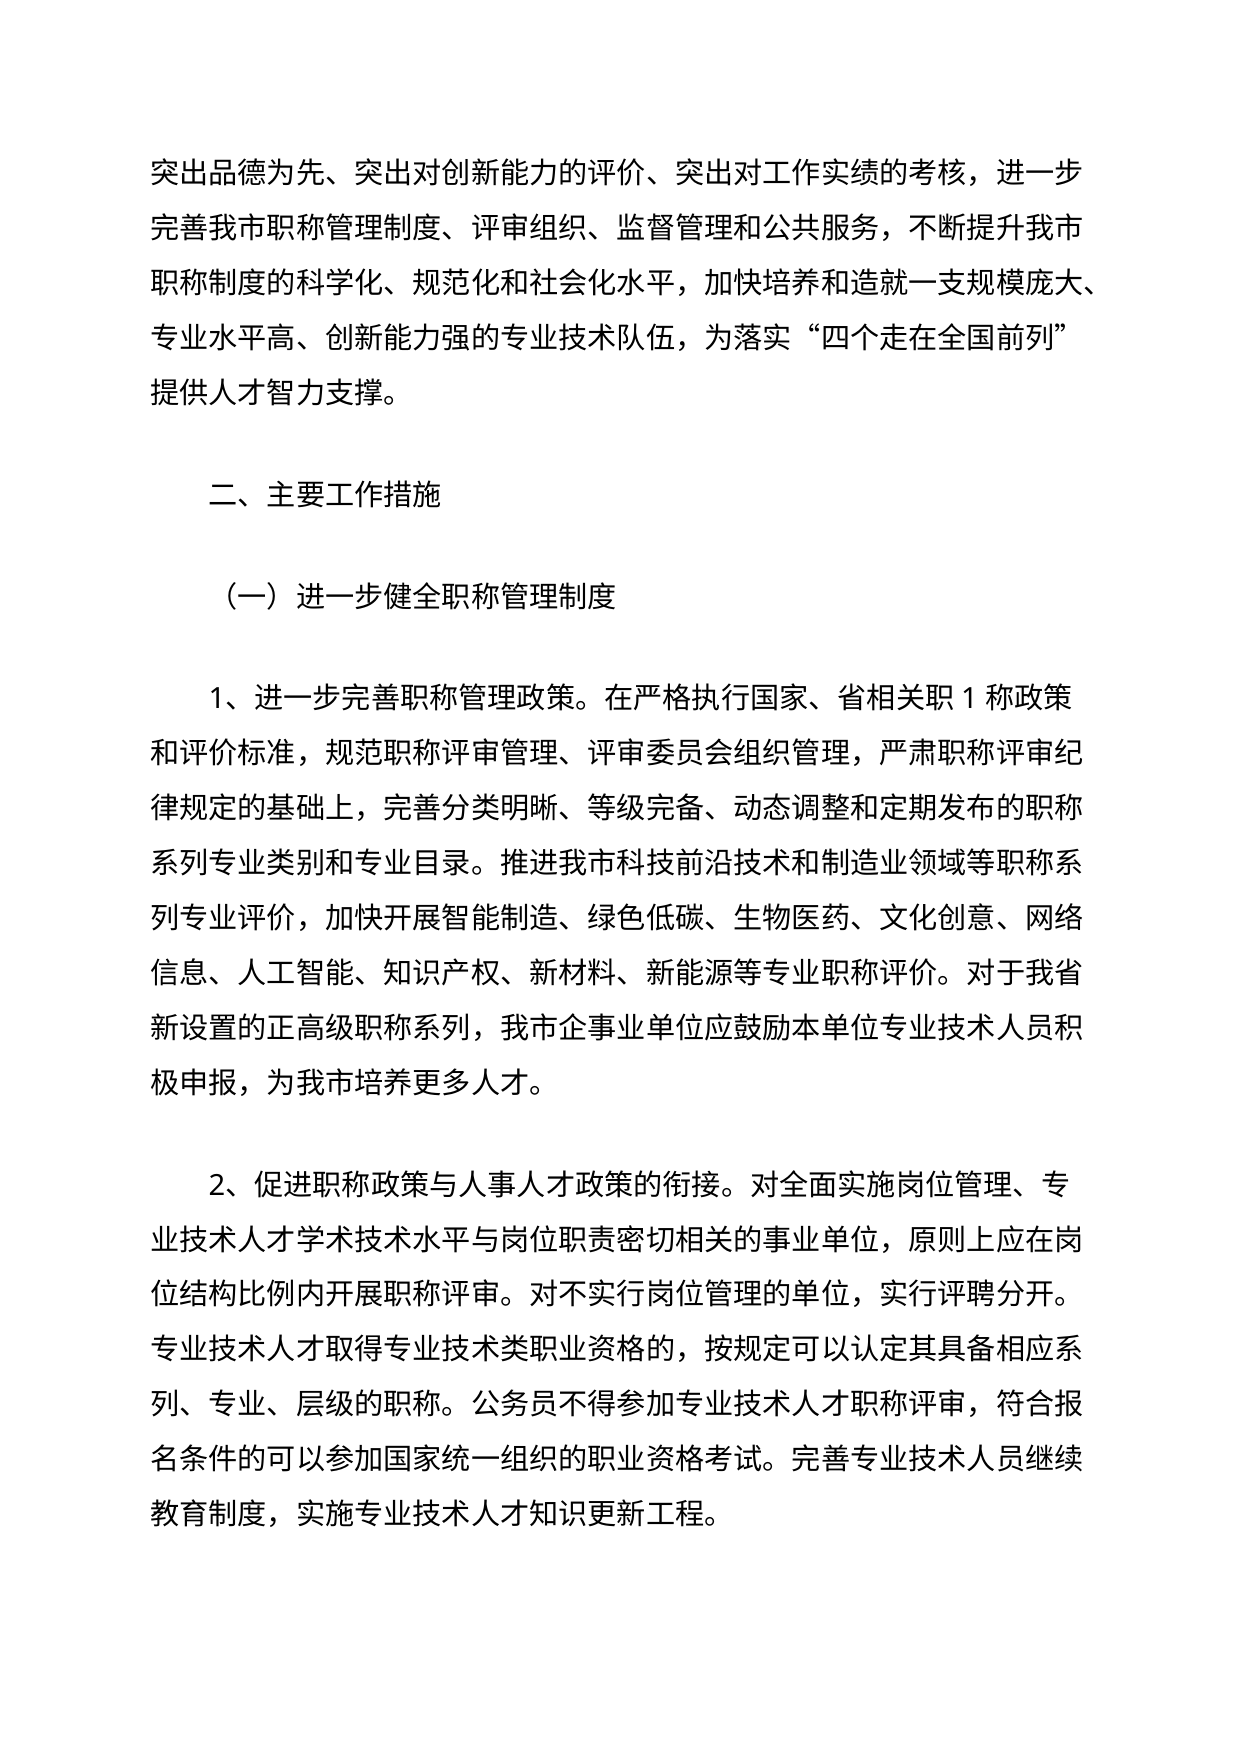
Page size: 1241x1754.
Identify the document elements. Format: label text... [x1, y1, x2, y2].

text （一）进一步健全职称管理制度 [150, 573, 1090, 615]
text 2、促进职称政策与人事人才政策的衔接。对全面实施岗位管理、专业技术人才学术技术水平与岗位职责密切相关的事业单位，原则上应在岗位结构比例内开展职称评审。对不实行岗位管理的单位，实行评聘分开。专业技术人才取得专业技术类职业资格的，按规定可以认定其具备相应系列、专业、层级的职称。公务员不得参加专业技术人才职称评审，符合报名条件的可以参加国家统一组织的职业资格考试。完善专业技术人员继续教育制度，实施专业技术人才知识更新工程。 [150, 1161, 1090, 1533]
text 1、进一步完善职称管理政策。在严格执行国家、省相关职 1 称政策和评价标准，规范职称评审管理、评审委员会组织管理，严肃职称评审纪律规定的基础上，完善分类明晰、等级完备、动态调整和定期发布的职称系列专业类别和专业目录。推进我市科技前沿技术和制造业领域等职称系列专业评价，加快开展智能制造、绿色低碳、生物医药、文化创意、网络信息、人工智能、知识产权、新材料、新能源等专业职称评价。对于我省新设置的正高级职称系列，我市企事业单位应鼓励本单位专业技术人员积极申报，为我市培养更多人才。 [150, 675, 1090, 1102]
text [150, 150, 1090, 412]
text 二、主要工作措施 [150, 471, 1090, 514]
